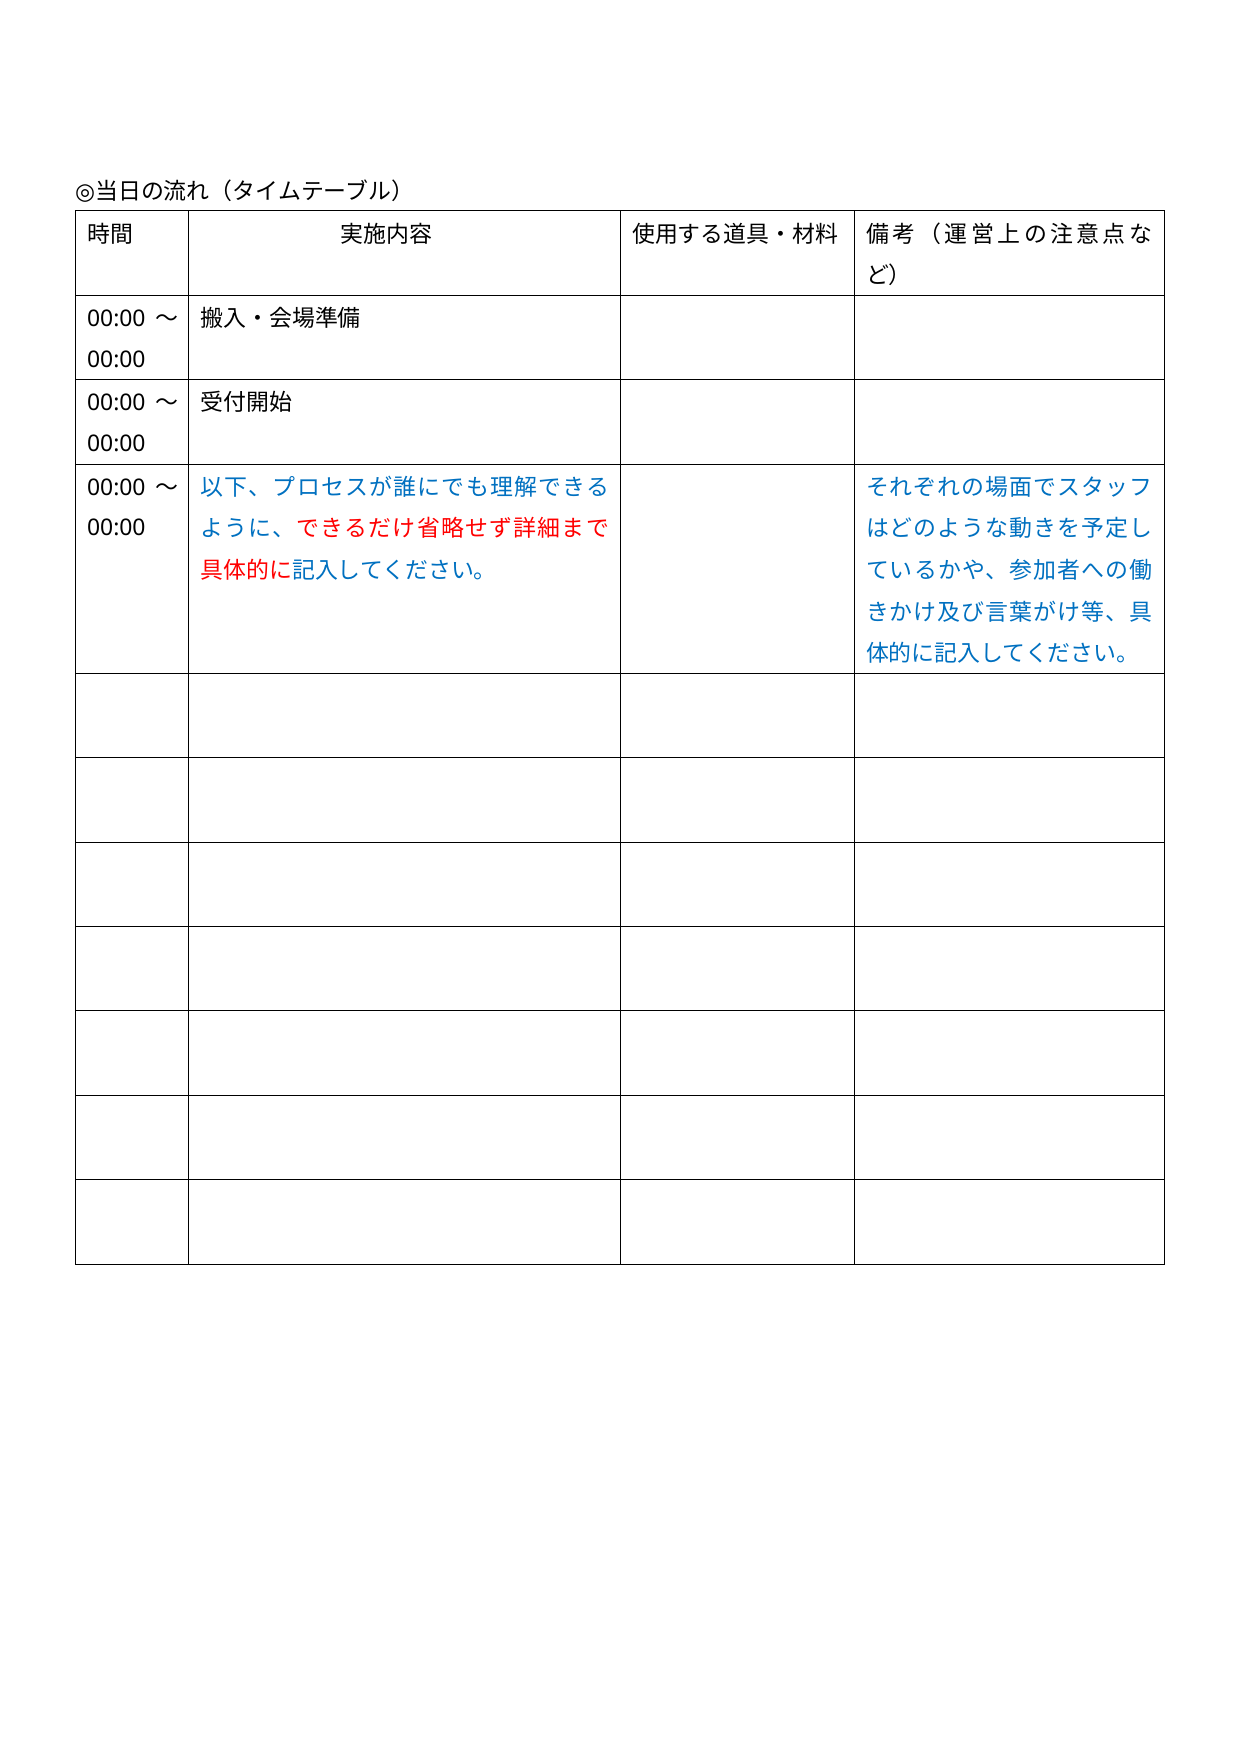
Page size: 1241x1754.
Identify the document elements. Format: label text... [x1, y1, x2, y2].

table_cell [189, 927, 620, 1010]
table_cell [621, 296, 854, 379]
table_cell [855, 296, 1164, 379]
table_cell [76, 843, 188, 926]
table_cell [855, 1096, 1164, 1179]
table_cell [189, 1096, 620, 1179]
table_cell [855, 758, 1164, 842]
table_cell 00:00〜00:00 [76, 465, 188, 673]
table_cell [855, 674, 1164, 757]
table_cell [621, 1011, 854, 1095]
table_cell [621, 843, 854, 926]
table_cell [855, 1011, 1164, 1095]
table_cell 受付開始 [189, 380, 620, 463]
table_header 時間 [76, 211, 188, 295]
text ◎当日の流れ（タイムテーブル） [75, 127, 1165, 210]
table_cell 以下、プロセスが誰にでも理解できるように、できるだけ省略せず詳細まで具体的に記入してください。 [189, 465, 620, 673]
table_cell [621, 674, 854, 757]
table_cell [189, 674, 620, 757]
table_cell [76, 758, 188, 842]
table_cell [189, 843, 620, 926]
table_cell [76, 1011, 188, 1095]
table_cell [76, 1180, 188, 1263]
table_cell [76, 1096, 188, 1179]
table_cell [76, 927, 188, 1010]
table_cell [621, 758, 854, 842]
table_cell [621, 1180, 854, 1263]
table_cell 00:00〜00:00 [76, 380, 188, 463]
table_cell 搬入・会場準備 [189, 296, 620, 379]
table_cell [621, 465, 854, 673]
table_cell それぞれの場面でスタッフはどのような動きを予定しているかや、参加者への働きかけ及び言葉がけ等、具体的に記入してください。 [855, 465, 1164, 673]
table_cell [855, 1180, 1164, 1263]
table_cell [855, 843, 1164, 926]
table_cell [855, 380, 1164, 463]
table_cell [621, 380, 854, 463]
table_cell 00:00〜00:00 [76, 296, 188, 379]
table_header 実施内容 [189, 211, 620, 295]
table_cell [621, 1096, 854, 1179]
table_cell [189, 758, 620, 842]
table_cell [621, 927, 854, 1010]
table_header 使用する道具・材料 [621, 211, 854, 295]
table_cell [855, 927, 1164, 1010]
table_cell [189, 1011, 620, 1095]
table_cell [76, 674, 188, 757]
table_header 備考（運営上の注意点など） [855, 211, 1164, 295]
table_cell [189, 1180, 620, 1263]
